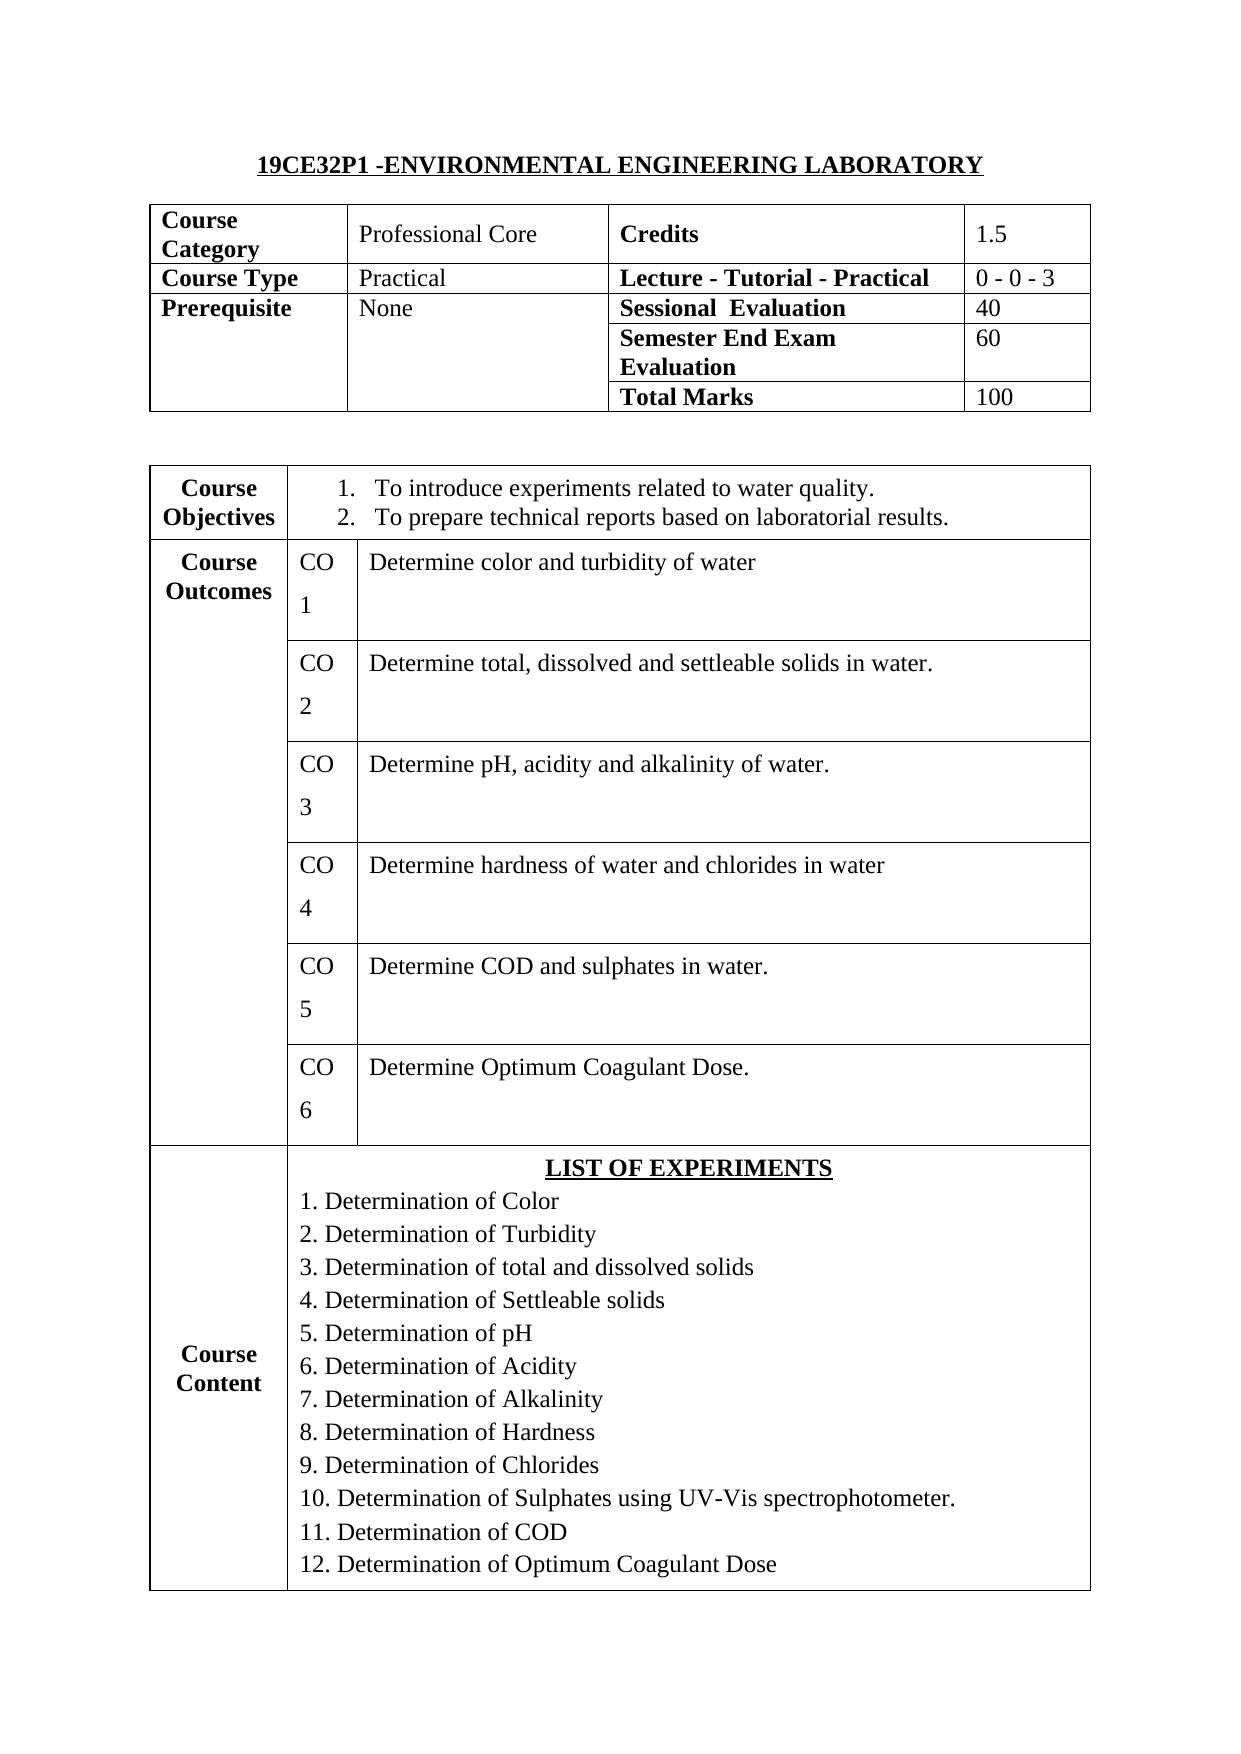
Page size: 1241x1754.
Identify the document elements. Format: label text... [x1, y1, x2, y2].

table_cell CO2 [288, 641, 357, 741]
table_cell Lecture - Tutorial - Practical [609, 264, 964, 292]
table_header 1.5 [965, 205, 1090, 262]
table_cell 0 - 0 - 3 [965, 264, 1090, 292]
table_cell Semester End Exam Evaluation [609, 324, 964, 381]
table_cell Course Type [151, 264, 347, 292]
table_cell 40 [965, 294, 1090, 322]
table_cell CO1 [288, 540, 357, 639]
table_cell Total Marks [609, 382, 964, 411]
table_header To introduce experiments related to water quality. To prepare technical reports based on laboratorial results. [288, 466, 1090, 538]
table_cell CO4 [288, 843, 357, 943]
table_cell None [348, 294, 608, 411]
table_cell CO5 [288, 944, 357, 1044]
table_cell 100 [965, 382, 1090, 411]
table_cell Determine total, dissolved and settleable solids in water. [358, 641, 1090, 741]
table_cell 60 [965, 324, 1090, 381]
table_header Credits [609, 205, 964, 262]
table_cell Prerequisite [151, 294, 347, 411]
table_cell LIST OF EXPERIMENTS 1. Determination of Color 2. Determination of Turbidity 3. Determination of total and dissolved solids 4. Determination of Settleable solids 5. Determination of pH 6. Determination of Acidity 7. Determination of Alkalinity 8. Determination of Hardness 9. Determination of Chlorides 10. Determination of Sulphates using UV-Vis spectrophotometer. 11. Determination of COD 12. Determination of Optimum Coagulant Dose [288, 1146, 1090, 1590]
table_cell Determine hardness of water and chlorides in water [358, 843, 1090, 943]
table_header Course Objectives [151, 466, 287, 538]
text 19CE32P1 -ENVIRONMENTAL ENGINEERING LABORATORY [150, 150, 1090, 179]
table_header Professional Core [348, 205, 608, 262]
table_cell CO6 [288, 1045, 357, 1145]
table_cell Course Content [151, 1146, 287, 1590]
table_cell Course Outcomes [151, 540, 287, 1145]
table_cell CO3 [288, 742, 357, 842]
table_header Course Category [151, 205, 347, 262]
table_cell Determine Optimum Coagulant Dose. [358, 1045, 1090, 1145]
table_cell Determine pH, acidity and alkalinity of water. [358, 742, 1090, 842]
table_cell Determine color and turbidity of water [358, 540, 1090, 639]
table_cell Determine COD and sulphates in water. [358, 944, 1090, 1044]
table_cell Practical [348, 264, 608, 292]
table_cell Sessional Evaluation [609, 294, 964, 322]
